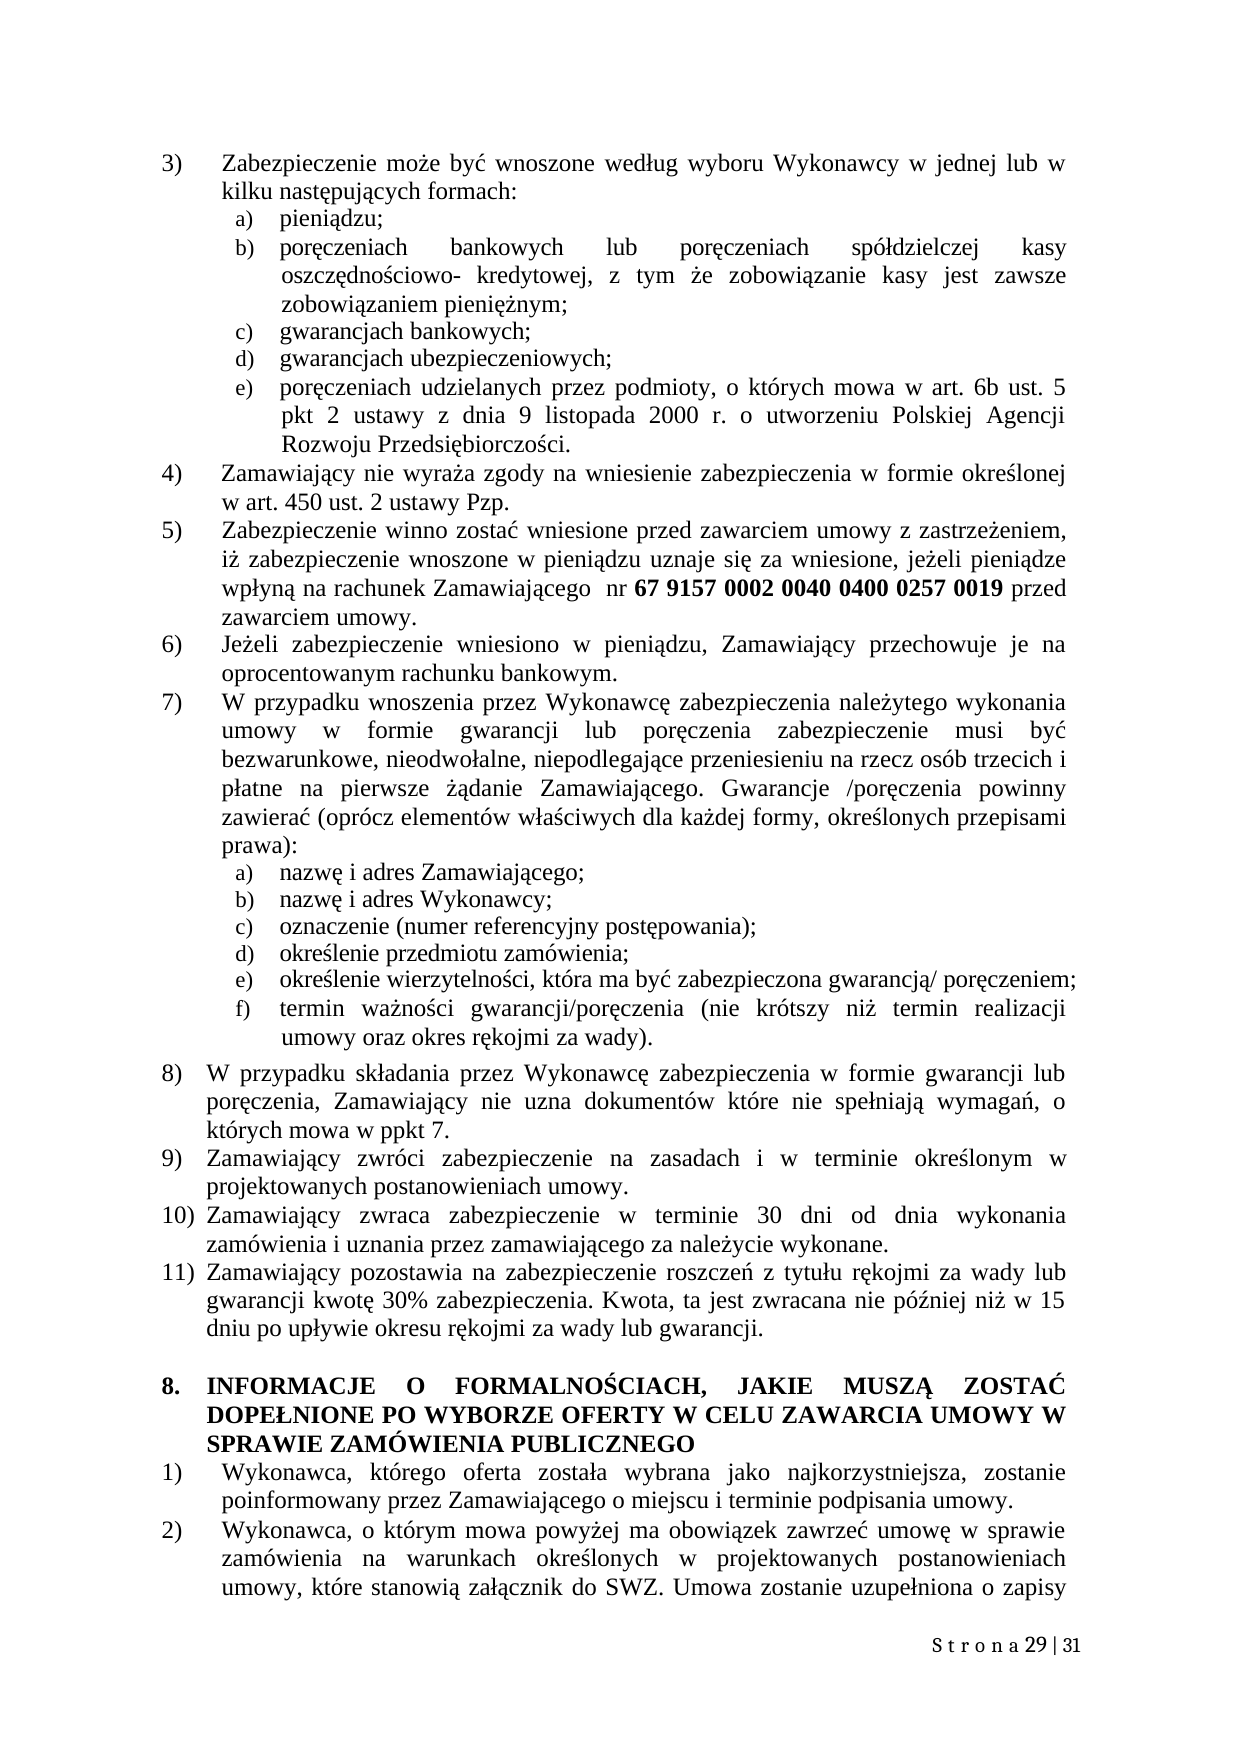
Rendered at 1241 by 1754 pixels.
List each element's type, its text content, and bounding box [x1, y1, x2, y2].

list Jeżeli zabezpieczenie wniesiono w pieniądzu, Zamawiający przechowuje je na oprocentowanym rachunku bankowym. [161, 630, 1067, 687]
list nazwę i adres Wykonawcy; [235, 886, 1093, 913]
list W przypadku składania przez Wykonawcę zabezpieczenia w formie gwarancji lub poręczenia, Zamawiający nie uzna dokumentów które nie spełniają wymagań, o których mowa w ppkt 7. [161, 1058, 1066, 1144]
list określenie wierzytelności, która ma być zabezpieczona gwarancją/ poręczeniem; [235, 966, 1093, 993]
list określenie przedmiotu zamówienia; [235, 940, 1093, 966]
subtitle INFORMACJE O FORMALNOŚCIACH, JAKIE MUSZĄ ZOSTAĆ DOPEŁNIONE PO WYBORZE OFERTY W CELU ZAWARCIA UMOWY W SPRAWIE ZAMÓWIENIA PUBLICZNEGO [161, 1371, 1066, 1458]
list W przypadku wnoszenia przez Wykonawcę zabezpieczenia należytego wykonania umowy w formie gwarancji lub poręczenia zabezpieczenie musi być bezwarunkowe, nieodwołalne, niepodlegające przeniesieniu na rzecz osób trzecich i płatne na pierwsze żądanie Zamawiającego. Gwarancje /poręczenia powinny zawierać (oprócz elementów właściwych dla każdej formy, określonych przepisami prawa): [161, 687, 1066, 859]
list Zabezpieczenie może być wnoszone według wyboru Wykonawcy w jednej lub w kilku następujących formach: [161, 148, 1066, 205]
list Zamawiający pozostawia na zabezpieczenie roszczeń z tytułu rękojmi za wady lub gwarancji kwotę 30% zabezpieczenia. Kwota, ta jest zwracana nie później niż w 15 dniu po upływie okresu rękojmi za wady lub gwarancji. [161, 1258, 1066, 1342]
list Zamawiający zwróci zabezpieczenie na zasadach i w terminie określonym w projektowanych postanowieniach umowy. [161, 1144, 1067, 1200]
list termin ważności gwarancji/poręczenia (nie krótszy niż termin realizacji umowy oraz okres rękojmi za wady). [235, 993, 1066, 1051]
list poręczeniach udzielanych przez podmioty, o których mowa w art. 6b ust. 5 pkt 2 ustawy z dnia 9 listopada 2000 r. o utworzeniu Polskiej Agencji Rozwoju Przedsiębiorczości. [235, 372, 1066, 458]
list pieniądzu; [235, 205, 1093, 232]
list Zabezpieczenie winno zostać wniesione przed zawarciem umowy z zastrzeżeniem, iż zabezpieczenie wnoszone w pieniądzu uznaje się za wniesione, jeżeli pieniądze wpłyną na rachunek Zamawiającego nr 67 9157 0002 0040 0400 0257 0019 przed zawarciem umowy. [161, 515, 1067, 630]
list oznaczenie (numer referencyjny postępowania); [235, 913, 1093, 939]
list poręczeniach bankowych lub poręczeniach spółdzielczej kasy oszczędnościowo- kredytowej, z tym że zobowiązanie kasy jest zawsze zobowiązaniem pieniężnym; [235, 232, 1067, 318]
list Wykonawca, którego oferta została wybrana jako najkorzystniejsza, zostanie poinformowany przez Zamawiającego o miejscu i terminie podpisania umowy. [161, 1458, 1066, 1514]
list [161, 1515, 1066, 1601]
list Zamawiający zwraca zabezpieczenie w terminie 30 dni od dnia wykonania zamówienia i uznania przez zamawiającego za należycie wykonane. [161, 1200, 1067, 1258]
list gwarancjach ubezpieczeniowych; [235, 345, 1093, 372]
list Zamawiający nie wyraża zgody na wniesienie zabezpieczenia w formie określonej w art. 450 ust. 2 ustawy Pzp. [161, 458, 1066, 515]
list gwarancjach bankowych; [235, 318, 1093, 345]
list nazwę i adres Zamawiającego; [235, 859, 1093, 886]
